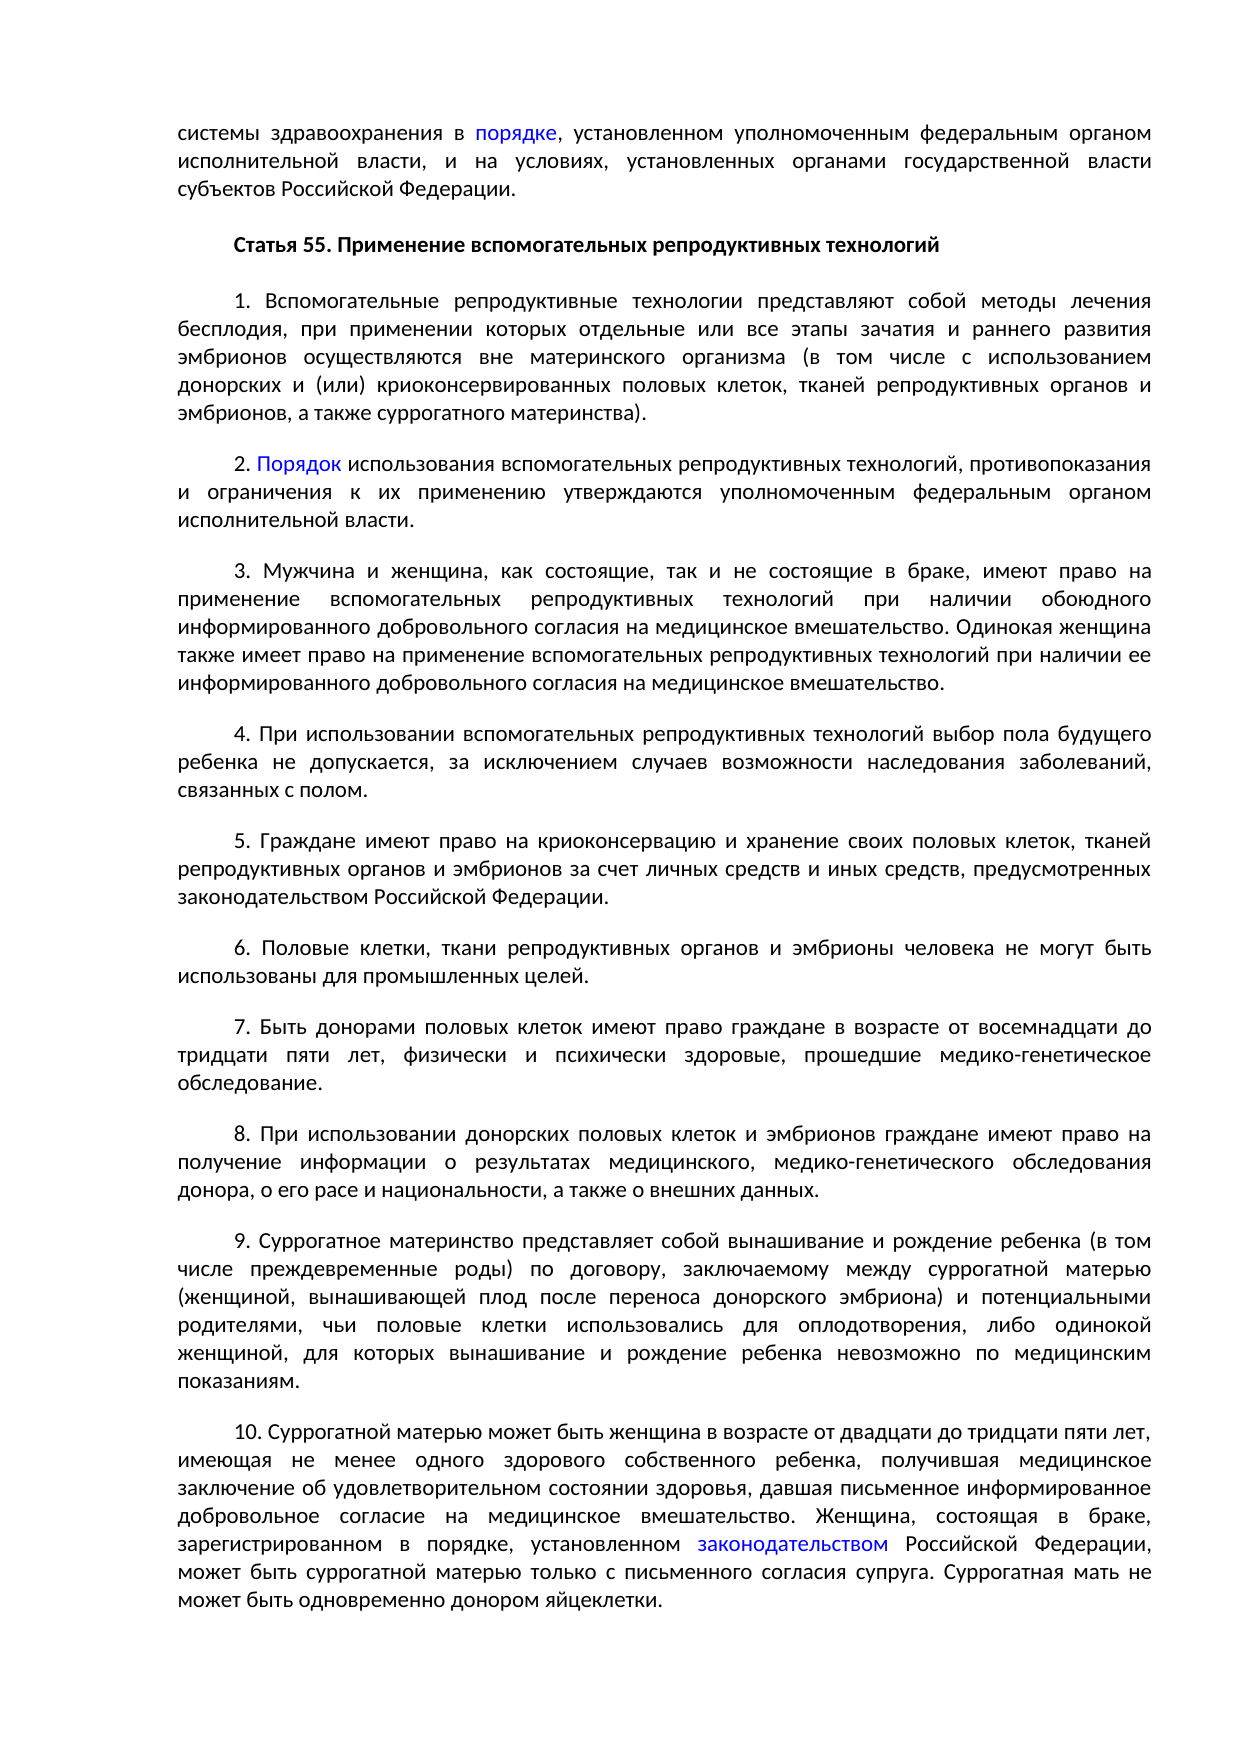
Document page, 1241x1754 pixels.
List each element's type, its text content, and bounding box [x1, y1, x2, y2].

text 7. Быть донорами половых клеток имеют право граждане в возрасте от восемнадцати до тридцати пяти лет, физически и психически здоровые, прошедшие медико-генетическое обследование. [177, 1012, 1152, 1096]
text 3. Мужчина и женщина, как состоящие, так и не состоящие в браке, имеют право на применение вспомогательных репродуктивных технологий при наличии обоюдного информированного добровольного согласия на медицинское вмешательство. Одинокая женщина также имеет право на применение вспомогательных репродуктивных технологий при наличии ее информированного добровольного согласия на медицинское вмешательство. [177, 556, 1152, 696]
text 6. Половые клетки, ткани репродуктивных органов и эмбрионы человека не могут быть использованы для промышленных целей. [177, 933, 1152, 989]
text 4. При использовании вспомогательных репродуктивных технологий выбор пола будущего ребенка не допускается, за исключением случаев возможности наследования заболеваний, связанных с полом. [177, 719, 1152, 803]
text 8. При использовании донорских половых клеток и эмбрионов граждане имеют право на получение информации о результатах медицинского, медико-генетического обследования донора, о его расе и национальности, а также о внешних данных. [177, 1119, 1152, 1203]
text 2. Порядок использования вспомогательных репродуктивных технологий, противопоказания и ограничения к их применению утверждаются уполномоченным федеральным органом исполнительной власти. [177, 449, 1152, 533]
text 5. Граждане имеют право на криоконсервацию и хранение своих половых клеток, тканей репродуктивных органов и эмбрионов за счет личных средств и иных средств, предусмотренных законодательством Российской Федерации. [177, 826, 1152, 910]
text 1. Вспомогательные репродуктивные технологии представляют собой методы лечения бесплодия, при применении которых отдельные или все этапы зачатия и раннего развития эмбрионов осуществляются вне материнского организма (в том числе с использованием донорских и (или) криоконсервированных половых клеток, тканей репродуктивных органов и эмбрионов, а также суррогатного материнства). [177, 286, 1152, 426]
text 9. Суррогатное материнство представляет собой вынашивание и рождение ребенка (в том числе преждевременные роды) по договору, заключаемому между суррогатной матерью (женщиной, вынашивающей плод после переноса донорского эмбриона) и потенциальными родителями, чьи половые клетки использовались для оплодотворения, либо одинокой женщиной, для которых вынашивание и рождение ребенка невозможно по медицинским показаниям. [177, 1226, 1152, 1394]
title Статья 55. Применение вспомогательных репродуктивных технологий [177, 230, 1152, 258]
text 10. Суррогатной матерью может быть женщина в возрасте от двадцати до тридцати пяти лет, имеющая не менее одного здорового собственного ребенка, получившая медицинское заключение об удовлетворительном состоянии здоровья, давшая письменное информированное добровольное согласие на медицинское вмешательство. Женщина, состоящая в браке, зарегистрированном в порядке, установленном законодательством Российской Федерации, может быть суррогатной матерью только с письменного согласия супруга. Суррогатная мать не может быть одновременно донором яйцеклетки. [177, 1417, 1152, 1613]
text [177, 118, 1152, 202]
